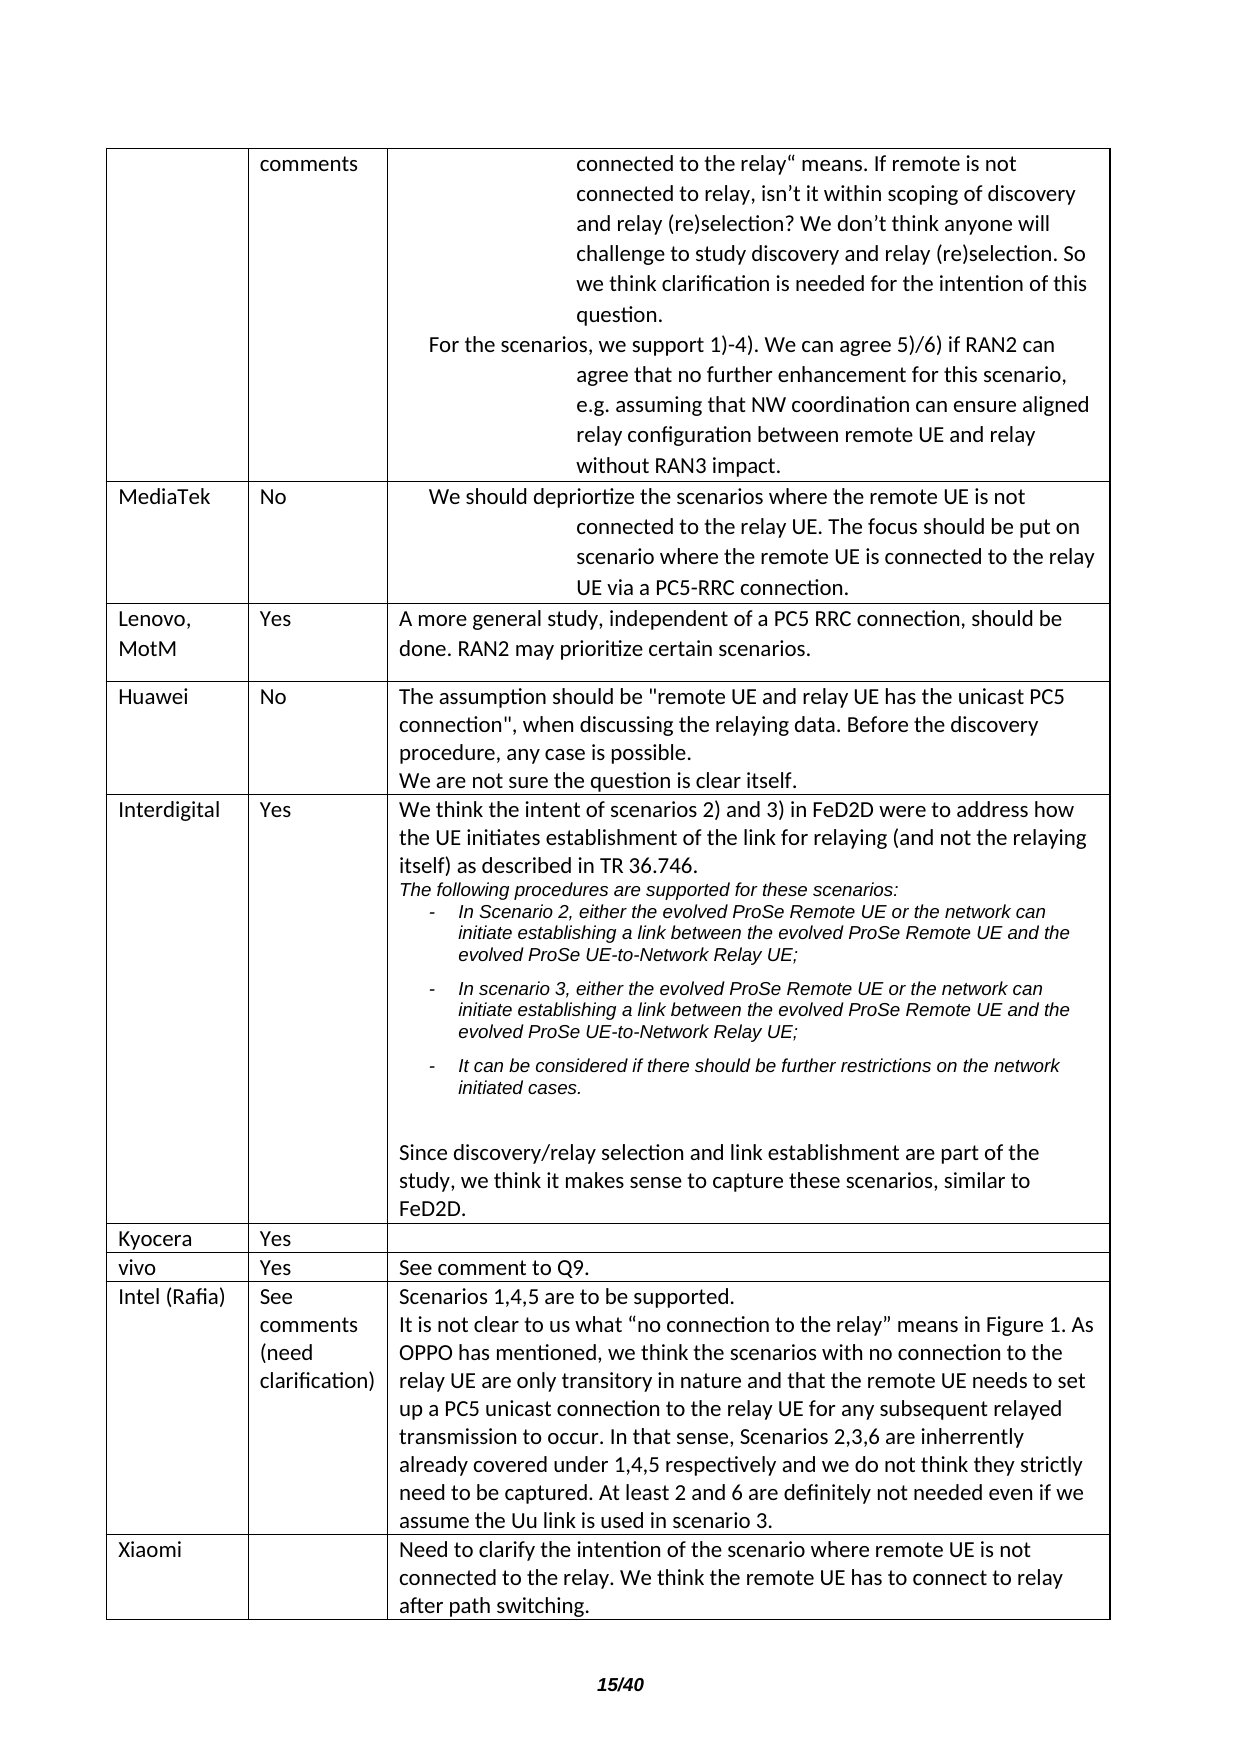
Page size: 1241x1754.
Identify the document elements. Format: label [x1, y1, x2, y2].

table_cell [388, 1224, 1109, 1252]
table_cell [388, 795, 1109, 1223]
table_cell [107, 1224, 248, 1252]
table_cell [249, 795, 387, 1223]
table_cell [388, 1535, 1109, 1619]
table_cell [249, 1282, 387, 1534]
table_cell [107, 1282, 248, 1534]
table_cell [388, 1253, 1109, 1281]
table_cell [107, 149, 248, 481]
table_header [249, 682, 387, 794]
table_cell [388, 149, 1109, 481]
table_cell [388, 482, 1109, 603]
table_header [107, 682, 248, 794]
table_cell [388, 1282, 1109, 1534]
table_cell [249, 482, 387, 603]
table_cell [107, 1535, 248, 1619]
table_cell [249, 1253, 387, 1281]
table_cell [107, 795, 248, 1223]
table_cell [249, 1224, 387, 1252]
table_header [388, 682, 1109, 794]
table_header [107, 604, 248, 681]
table_header [249, 604, 387, 681]
table_cell [249, 149, 387, 481]
table_cell [107, 482, 248, 603]
table_cell [249, 1535, 387, 1619]
table_cell [107, 1253, 248, 1281]
table_header [388, 604, 1109, 681]
